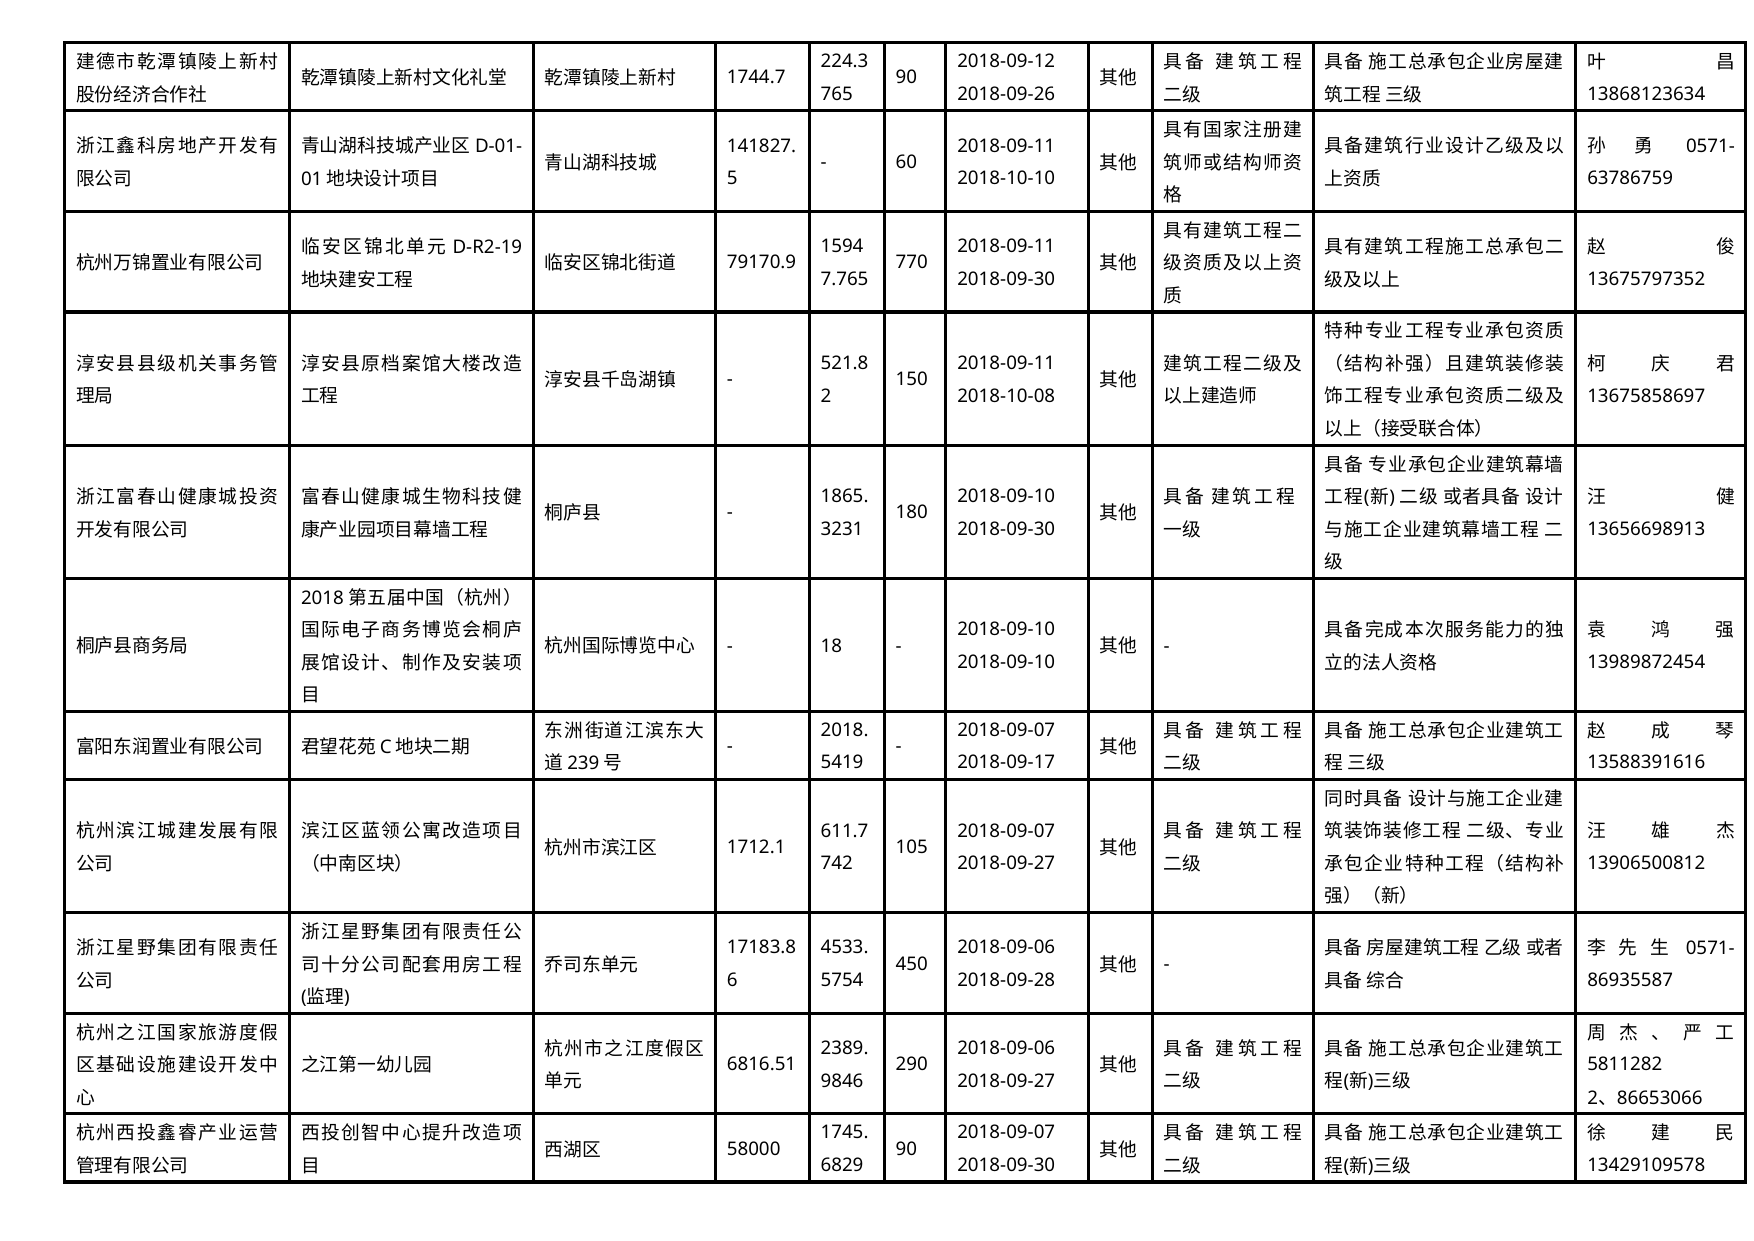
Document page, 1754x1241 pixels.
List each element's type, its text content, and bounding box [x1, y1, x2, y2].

table_cell 杭州滨江城建发展有限公司 [66, 781, 288, 911]
table_cell 1744.7 [717, 44, 808, 109]
table_cell 具备 专业承包企业建筑幕墙工程(新) 二级 或者具备 设计与施工企业建筑幕墙工程 二级 [1315, 447, 1574, 577]
table_cell 具备 房屋建筑工程 乙级 或者具备 综合 [1315, 914, 1574, 1012]
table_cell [947, 44, 1087, 109]
table_cell 2018-09-10 2018-09-10 [947, 580, 1087, 710]
table_cell - [1154, 914, 1312, 1012]
table_cell 15947.765 [811, 213, 883, 310]
table_cell 60 [886, 112, 944, 210]
table_cell - [811, 112, 883, 210]
table_cell 224.3765 [811, 44, 883, 109]
table_cell 东洲街道江滨东大道239号 [535, 713, 714, 778]
table_cell 其他 [1090, 781, 1151, 911]
table_cell 其他 [1090, 1115, 1151, 1180]
table_cell 柯庆君13675858697 [1577, 314, 1744, 443]
table_cell 赵俊13675797352 [1577, 213, 1744, 310]
table_cell 西投创智中心提升改造项目 [291, 1115, 532, 1180]
table_cell 其他 [1090, 580, 1151, 710]
table_cell 6816.51 [717, 1015, 808, 1112]
table_cell 具备 施工总承包企业建筑工程(新)三级 [1315, 1015, 1574, 1112]
table_cell - [1154, 580, 1312, 710]
table_cell 4533.5754 [811, 914, 883, 1012]
table_cell 其他 [1090, 213, 1151, 310]
table_cell 具备 施工总承包企业建筑工程 三级 [1315, 713, 1574, 778]
table_cell 具备 建筑工程 二级 [1154, 1015, 1312, 1112]
table_cell 淳安县千岛湖镇 [535, 314, 714, 443]
table_cell - [717, 447, 808, 577]
table_cell 2018第五届中国（杭州）国际电子商务博览会桐庐展馆设计、制作及安装项目 [291, 580, 532, 710]
table_cell 具备 施工总承包企业建筑工程(新)三级 [1315, 1115, 1574, 1180]
table_cell 其他 [1090, 1015, 1151, 1112]
table_cell 79170.9 [717, 213, 808, 310]
table_cell 李先生0571-86935587 [1577, 914, 1744, 1012]
table_cell 袁鸿强13989872454 [1577, 580, 1744, 710]
table_cell 具备 施工总承包企业房屋建筑工程 三级 [1315, 44, 1574, 109]
table_cell 180 [886, 447, 944, 577]
table_cell 2389.9846 [811, 1015, 883, 1112]
table_cell - [717, 580, 808, 710]
table_cell 17183.86 [717, 914, 808, 1012]
table_cell 叶昌13868123634 [1577, 44, 1744, 109]
table_cell 具有建筑工程施工总承包二级及以上 [1315, 213, 1574, 310]
table_cell 杭州之江国家旅游度假区基础设施建设开发中心 [66, 1015, 288, 1112]
table_cell 2018-09-11 2018-09-30 [947, 213, 1087, 310]
table_cell 2018-09-07 2018-09-27 [947, 781, 1087, 911]
table_cell 淳安县原档案馆大楼改造工程 [291, 314, 532, 443]
table_cell 青山湖科技城产业区D-01-01地块设计项目 [291, 112, 532, 210]
table_cell 周杰、严工58112822、86653066 [1577, 1015, 1744, 1112]
table_cell 杭州市滨江区 [535, 781, 714, 911]
table_cell 徐建民13429109578 [1577, 1115, 1744, 1180]
table_cell 2018-09-10 2018-09-30 [947, 447, 1087, 577]
table_cell 2018-09-11 2018-10-10 [947, 112, 1087, 210]
table_cell 450 [886, 914, 944, 1012]
table_cell - [717, 314, 808, 443]
table_cell 2018-09-06 2018-09-27 [947, 1015, 1087, 1112]
table_cell 建德市乾潭镇陵上新村股份经济合作社 [66, 44, 288, 109]
table_cell 770 [886, 213, 944, 310]
table_cell 18 [811, 580, 883, 710]
table_cell 1745.6829 [811, 1115, 883, 1180]
table_cell 乔司东单元 [535, 914, 714, 1012]
table_cell 富阳东润置业有限公司 [66, 713, 288, 778]
table_cell 桐庐县商务局 [66, 580, 288, 710]
table_cell 乾潭镇陵上新村文化礼堂 [291, 44, 532, 109]
table_cell 浙江星野集团有限责任公司 [66, 914, 288, 1012]
table_cell 2018-09-07 2018-09-17 [947, 713, 1087, 778]
table_cell 具备 建筑工程 二级 [1154, 1115, 1312, 1180]
table_cell 具备完成本次服务能力的独立的法人资格 [1315, 580, 1574, 710]
table_cell 1865.3231 [811, 447, 883, 577]
table_cell 建筑工程二级及以上建造师 [1154, 314, 1312, 443]
table_cell 521.82 [811, 314, 883, 443]
table_cell 临安区锦北单元D-R2-19地块建安工程 [291, 213, 532, 310]
table_cell 浙江鑫科房地产开发有限公司 [66, 112, 288, 210]
table_cell 611.7742 [811, 781, 883, 911]
table_cell 特种专业工程专业承包资质（结构补强）且建筑装修装饰工程专业承包资质二级及以上（接受联合体） [1315, 314, 1574, 443]
table_cell 淳安县县级机关事务管理局 [66, 314, 288, 443]
table_cell 赵成琴13588391616 [1577, 713, 1744, 778]
table_cell 浙江星野集团有限责任公司十分公司配套用房工程(监理) [291, 914, 532, 1012]
table_cell 1712.1 [717, 781, 808, 911]
table_cell 杭州国际博览中心 [535, 580, 714, 710]
table_cell 其他 [1090, 713, 1151, 778]
table_cell 杭州市之江度假区单元 [535, 1015, 714, 1112]
table_cell 青山湖科技城 [535, 112, 714, 210]
table_cell 滨江区蓝领公寓改造项目（中南区块） [291, 781, 532, 911]
table_cell 汪健13656698913 [1577, 447, 1744, 577]
table_cell 150 [886, 314, 944, 443]
table_cell 其他 [1090, 447, 1151, 577]
table_cell 同时具备 设计与施工企业建筑装饰装修工程 二级、专业承包企业特种工程（结构补强）（新） [1315, 781, 1574, 911]
table_cell 乾潭镇陵上新村 [535, 44, 714, 109]
table_cell 西湖区 [535, 1115, 714, 1180]
table_cell 90 [886, 1115, 944, 1180]
table_cell 90 [886, 44, 944, 109]
table_cell 其他 [1090, 44, 1151, 109]
table_cell 2018-09-11 2018-10-08 [947, 314, 1087, 443]
table_cell 杭州西投鑫睿产业运营管理有限公司 [66, 1115, 288, 1180]
table_cell 58000 [717, 1115, 808, 1180]
table_cell 其他 [1090, 914, 1151, 1012]
table_cell 具有建筑工程二级资质及以上资质 [1154, 213, 1312, 310]
table_cell 具备建筑行业设计乙级及以上资质 [1315, 112, 1574, 210]
table_cell 具备 建筑工程 二级 [1154, 781, 1312, 911]
table_cell 2018.5419 [811, 713, 883, 778]
table_cell 孙勇0571-63786759 [1577, 112, 1744, 210]
table_cell 富春山健康城生物科技健康产业园项目幕墙工程 [291, 447, 532, 577]
table_cell 2018-09-07 2018-09-30 [947, 1115, 1087, 1180]
table_cell 290 [886, 1015, 944, 1112]
table_cell 2018-09-06 2018-09-28 [947, 914, 1087, 1012]
table_cell - [886, 713, 944, 778]
table_cell 141827.5 [717, 112, 808, 210]
table_cell - [886, 580, 944, 710]
table_cell 具备 建筑工程 二级 [1154, 713, 1312, 778]
table_cell 具有国家注册建筑师或结构师资格 [1154, 112, 1312, 210]
table_cell 具备 建筑工程 一级 [1154, 447, 1312, 577]
table_cell 临安区锦北街道 [535, 213, 714, 310]
table_cell 其他 [1090, 112, 1151, 210]
table_cell 汪雄杰13906500812 [1577, 781, 1744, 911]
table_cell 桐庐县 [535, 447, 714, 577]
table_cell 其他 [1090, 314, 1151, 443]
table_cell 君望花苑C地块二期 [291, 713, 532, 778]
table_cell 浙江富春山健康城投资开发有限公司 [66, 447, 288, 577]
table_cell 杭州万锦置业有限公司 [66, 213, 288, 310]
table_cell 之江第一幼儿园 [291, 1015, 532, 1112]
table_cell - [717, 713, 808, 778]
table_cell 105 [886, 781, 944, 911]
table_cell 具备 建筑工程 二级 [1154, 44, 1312, 109]
